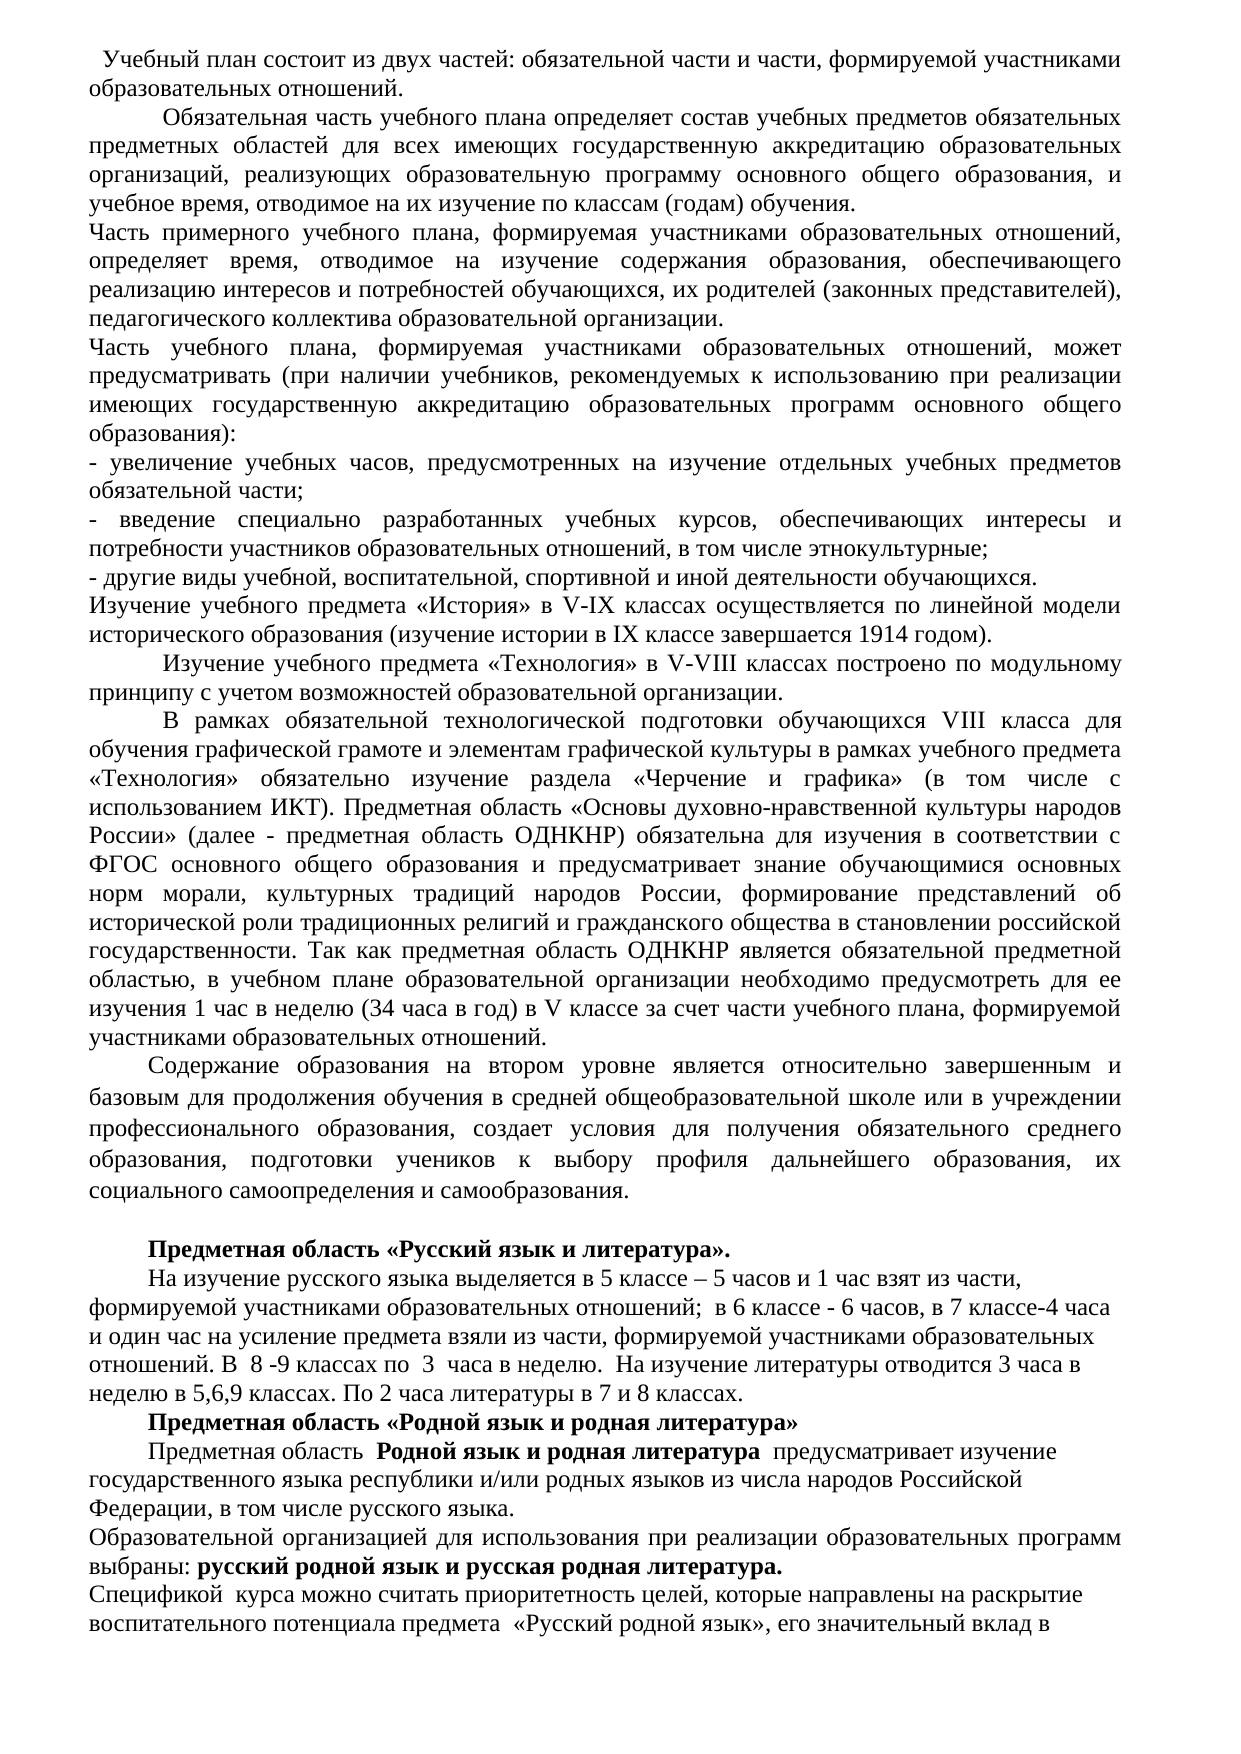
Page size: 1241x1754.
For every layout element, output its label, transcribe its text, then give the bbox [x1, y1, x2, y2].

text Предметная область Родной язык и родная литература предусматривает изучение государственного языка республики и/или родных языков из числа народов Российской Федерации, в том числе русского языка. [89, 1436, 1122, 1522]
text Предметная область «Родной язык и родная литература» [89, 1407, 1122, 1436]
text Предметная область «Русский язык и литература». [89, 1234, 1122, 1263]
text Образовательной организацией для использования при реализации образовательных программ выбраны: русский родной язык и русская родная литература. [89, 1522, 1122, 1579]
text - введение специально разработанных учебных курсов, обеспечивающих интересы и потребности участников образовательных отношений, в том числе этнокультурные; [89, 504, 1122, 562]
text Учебный план состоит из двух частей: обязательной части и части, формируемой участниками образовательных отношений. [89, 44, 1122, 102]
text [89, 1579, 1122, 1637]
text Изучение учебного предмета «История» в V-IX классах осуществляется по линейной модели исторического образования (изучение истории в IX классе завершается 1914 годом). [89, 591, 1122, 648]
text Изучение учебного предмета «Технология» в V-VIII классах построено по модульному принципу с учетом возможностей образовательной организации. [89, 648, 1122, 706]
text В рамках обязательной технологической подготовки обучающихся VIII класса для обучения графической грамоте и элементам графической культуры в рамках учебного предмета «Технология» обязательно изучение раздела «Черчение и графика» (в том числе с использованием ИКТ). Предметная область «Основы духовно-нравственной культуры народов России» (далее - предметная область ОДНКНР) обязательна для изучения в соответствии с ФГОС основного общего образования и предусматривает знание обучающимися основных норм морали, культурных традиций народов России, формирование представлений об исторической роли традиционных религий и гражданского общества в становлении российской государственности. Так как предметная область ОДНКНР является обязательной предметной областью, в учебном плане образовательной организации необходимо предусмотреть для ее изучения 1 час в неделю (34 часа в год) в V классе за счет части учебного плана, формируемой участниками образовательных отношений. [89, 706, 1122, 1051]
text Часть примерного учебного плана, формируемая участниками образовательных отношений, определяет время, отводимое на изучение содержания образования, обеспечивающего реализацию интересов и потребностей обучающихся, их родителей (законных представителей), педагогического коллектива образовательной организации. [89, 217, 1122, 332]
text - другие виды учебной, воспитательной, спортивной и иной деятельности обучающихся. [89, 562, 1122, 591]
text - увеличение учебных часов, предусмотренных на изучение отдельных учебных предметов обязательной части; [89, 447, 1122, 504]
text На изучение русского языка выделяется в 5 классе – 5 часов и 1 час взят из части, формируемой участниками образовательных отношений; в 6 классе - 6 часов, в 7 классе-4 часа и один час на усиление предмета взяли из части, формируемой участниками образовательных отношений. В 8 -9 классах по 3 часа в неделю. На изучение литературы отводится 3 часа в неделю в 5,6,9 классах. По 2 часа литературы в 7 и 8 классах. [89, 1263, 1122, 1407]
text Часть учебного плана, формируемая участниками образовательных отношений, может предусматривать (при наличии учебников, рекомендуемых к использованию при реализации имеющих государственную аккредитацию образовательных программ основного общего образования): [89, 332, 1122, 447]
text Обязательная часть учебного плана определяет состав учебных предметов обязательных предметных областей для всех имеющих государственную аккредитацию образовательных организаций, реализующих образовательную программу основного общего образования, и учебное время, отводимое на их изучение по классам (годам) обучения. [89, 102, 1122, 217]
text Содержание образования на втором уровне является относительно завершенным и базовым для продолжения обучения в средней общеобразовательной школе или в учреждении профессионального образования, создает условия для получения обязательного среднего образования, подготовки учеников к выбору профиля дальнейшего образования, их социального самоопределения и самообразования. [89, 1051, 1122, 1203]
